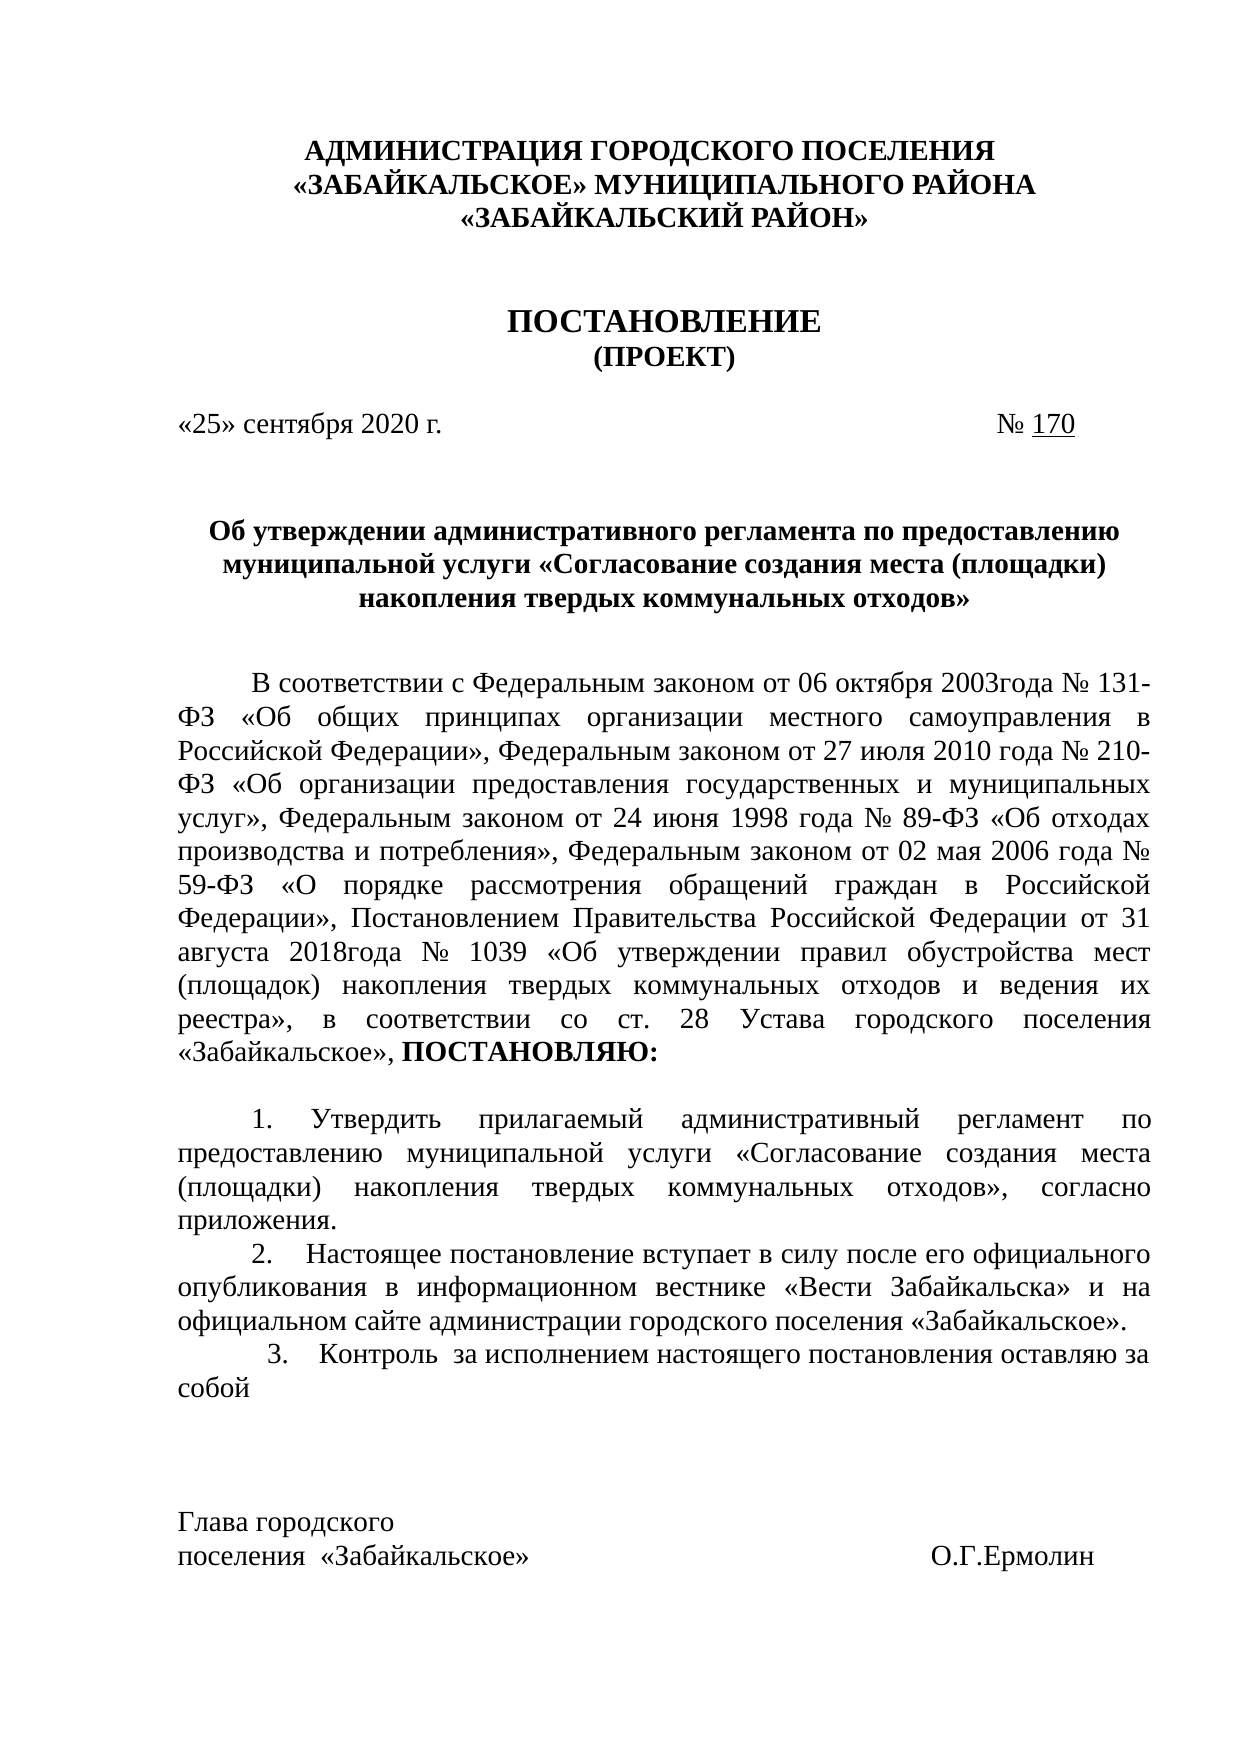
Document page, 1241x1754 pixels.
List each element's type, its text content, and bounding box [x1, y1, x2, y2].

text 3. Контроль за исполнением настоящего постановления оставляю за собой [177, 1336, 1152, 1403]
text (ПРОЕКТ) [177, 339, 1152, 373]
text «ЗАБАЙКАЛЬСКИЙ РАЙОН» [177, 201, 1152, 234]
text Глава городского [177, 1504, 1152, 1538]
list 2. Настоящее постановление вступает в силу после его официального опубликования в информационном вестнике «Вести Забайкальска» и на официальном сайте администрации городского поселения «Забайкальское». [177, 1236, 1152, 1336]
text В соответствии с Федеральным законом от 06 октября 2003года № 131-ФЗ «Об общих принципах организации местного самоуправления в Российской Федерации», Федеральным законом от 27 июля 2010 года № 210-ФЗ «Об организации предоставления государственных и муниципальных услуг», Федеральным законом от 24 июня 1998 года № 89-ФЗ «Об отходах производства и потребления», Федеральным законом от 02 мая 2006 года № 59-ФЗ «О порядке рассмотрения обращений граждан в Российской Федерации», Постановлением Правительства Российской Федерации от 31 августа 2018года № 1039 «Об утверждении правил обустройства мест (площадок) накопления твердых коммунальных отходов и ведения их реестра», в соответствии со ст. 28 Устава городского поселения «Забайкальское», ПОСТАНОВЛЯЮ: [177, 666, 1152, 1068]
text 1. Утвердить прилагаемый административный регламент по предоставлению муниципальной услуги «Согласование создания места (площадки) накопления твердых коммунальных отходов», согласно приложения. [177, 1102, 1152, 1236]
text «ЗАБАЙКАЛЬСКОЕ» МУНИЦИПАЛЬНОГО РАЙОНА [177, 167, 1152, 201]
text ПОСТАНОВЛЕНИЕ [177, 301, 1152, 339]
text АДМИНИСТРАЦИЯ ГОРОДСКОГО ПОСЕЛЕНИЯ [177, 133, 1122, 167]
text поселения «Забайкальское» О.Г.Ермолин [177, 1538, 1152, 1571]
text «25» сентября 2020 г. № 170 [177, 407, 1152, 440]
text Об утверждении административного регламента по предоставлению муниципальной услуги «Согласование создания места (площадки) накопления твердых коммунальных отходов» [177, 513, 1152, 613]
